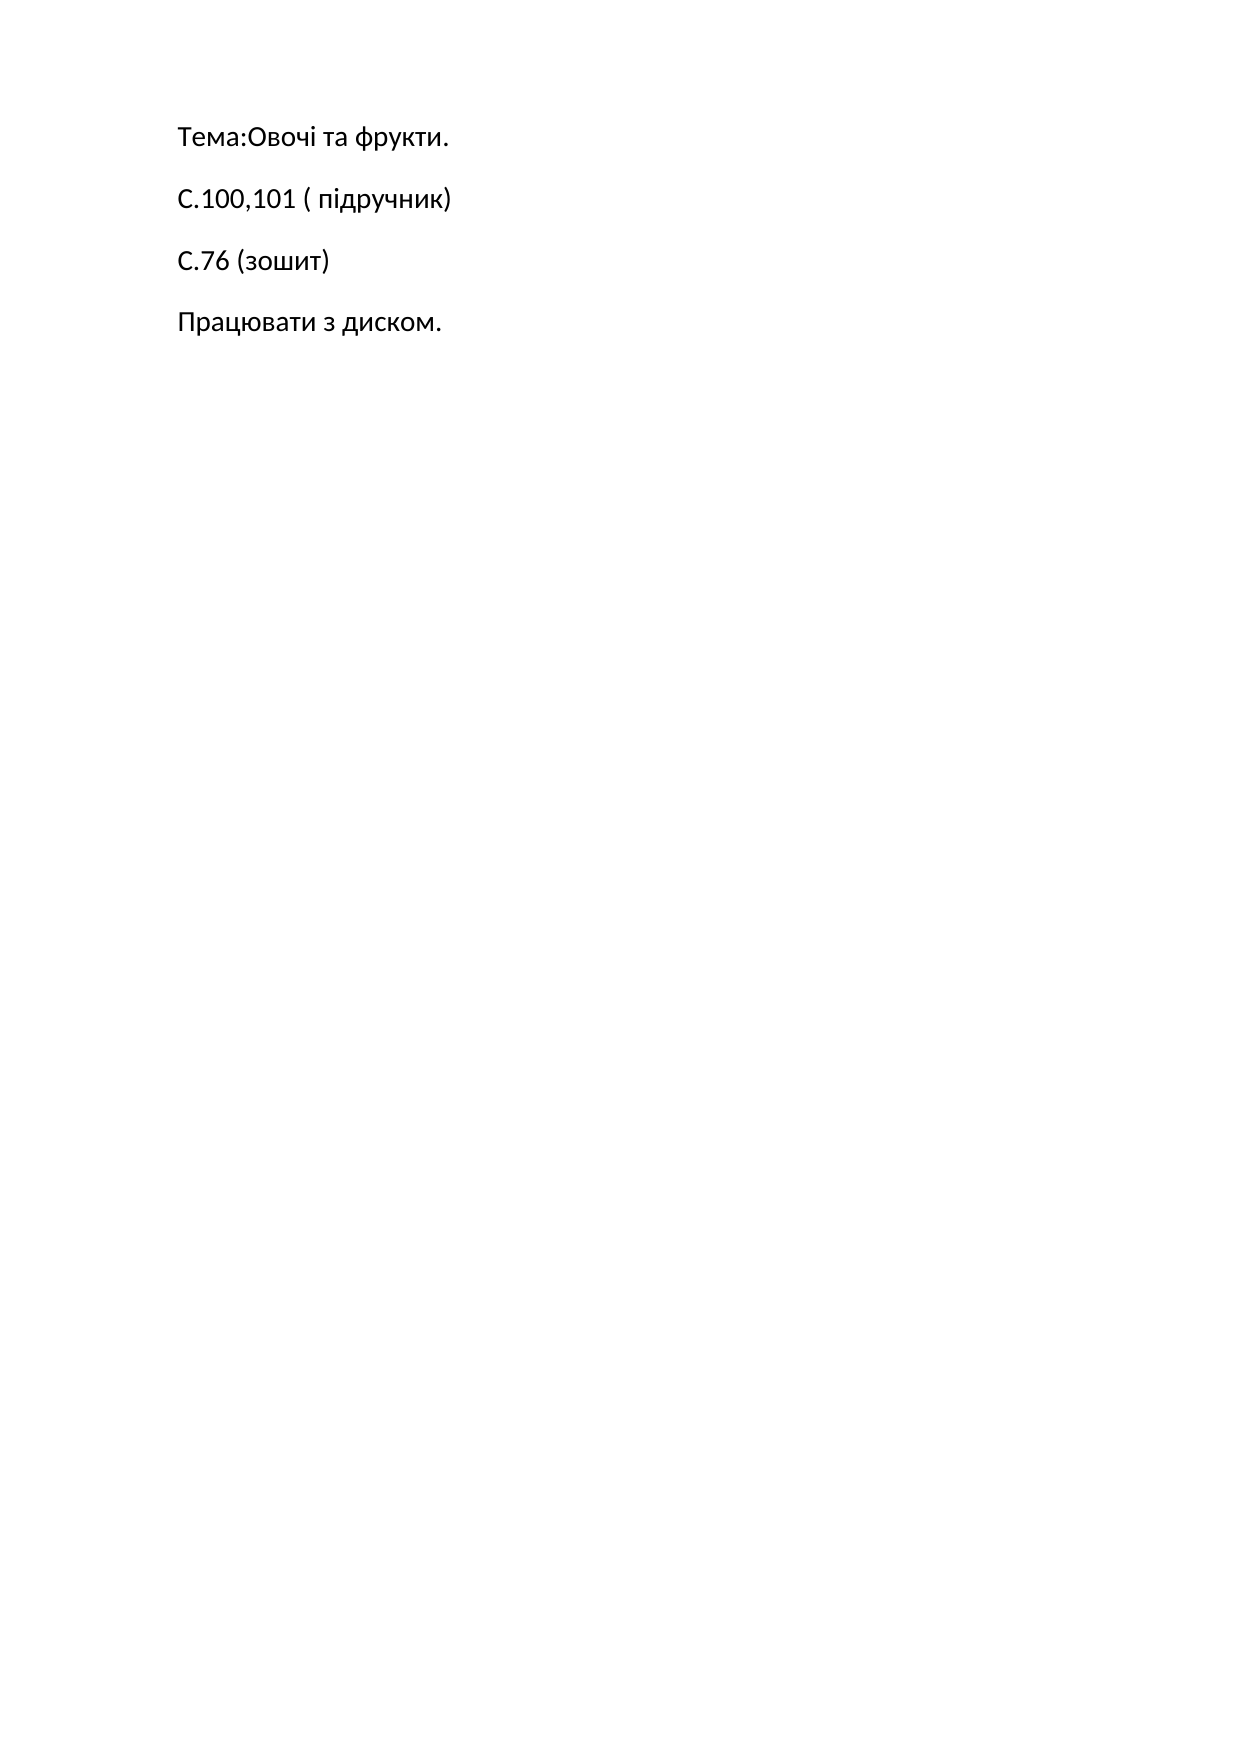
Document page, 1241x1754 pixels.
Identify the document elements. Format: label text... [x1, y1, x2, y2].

text С.100,101 ( підручник) [177, 180, 1152, 216]
text С.76 (зошит) [177, 242, 1152, 277]
text Тема:Овочі та фрукти. [177, 118, 1152, 154]
text Працювати з диском. [177, 303, 1152, 339]
